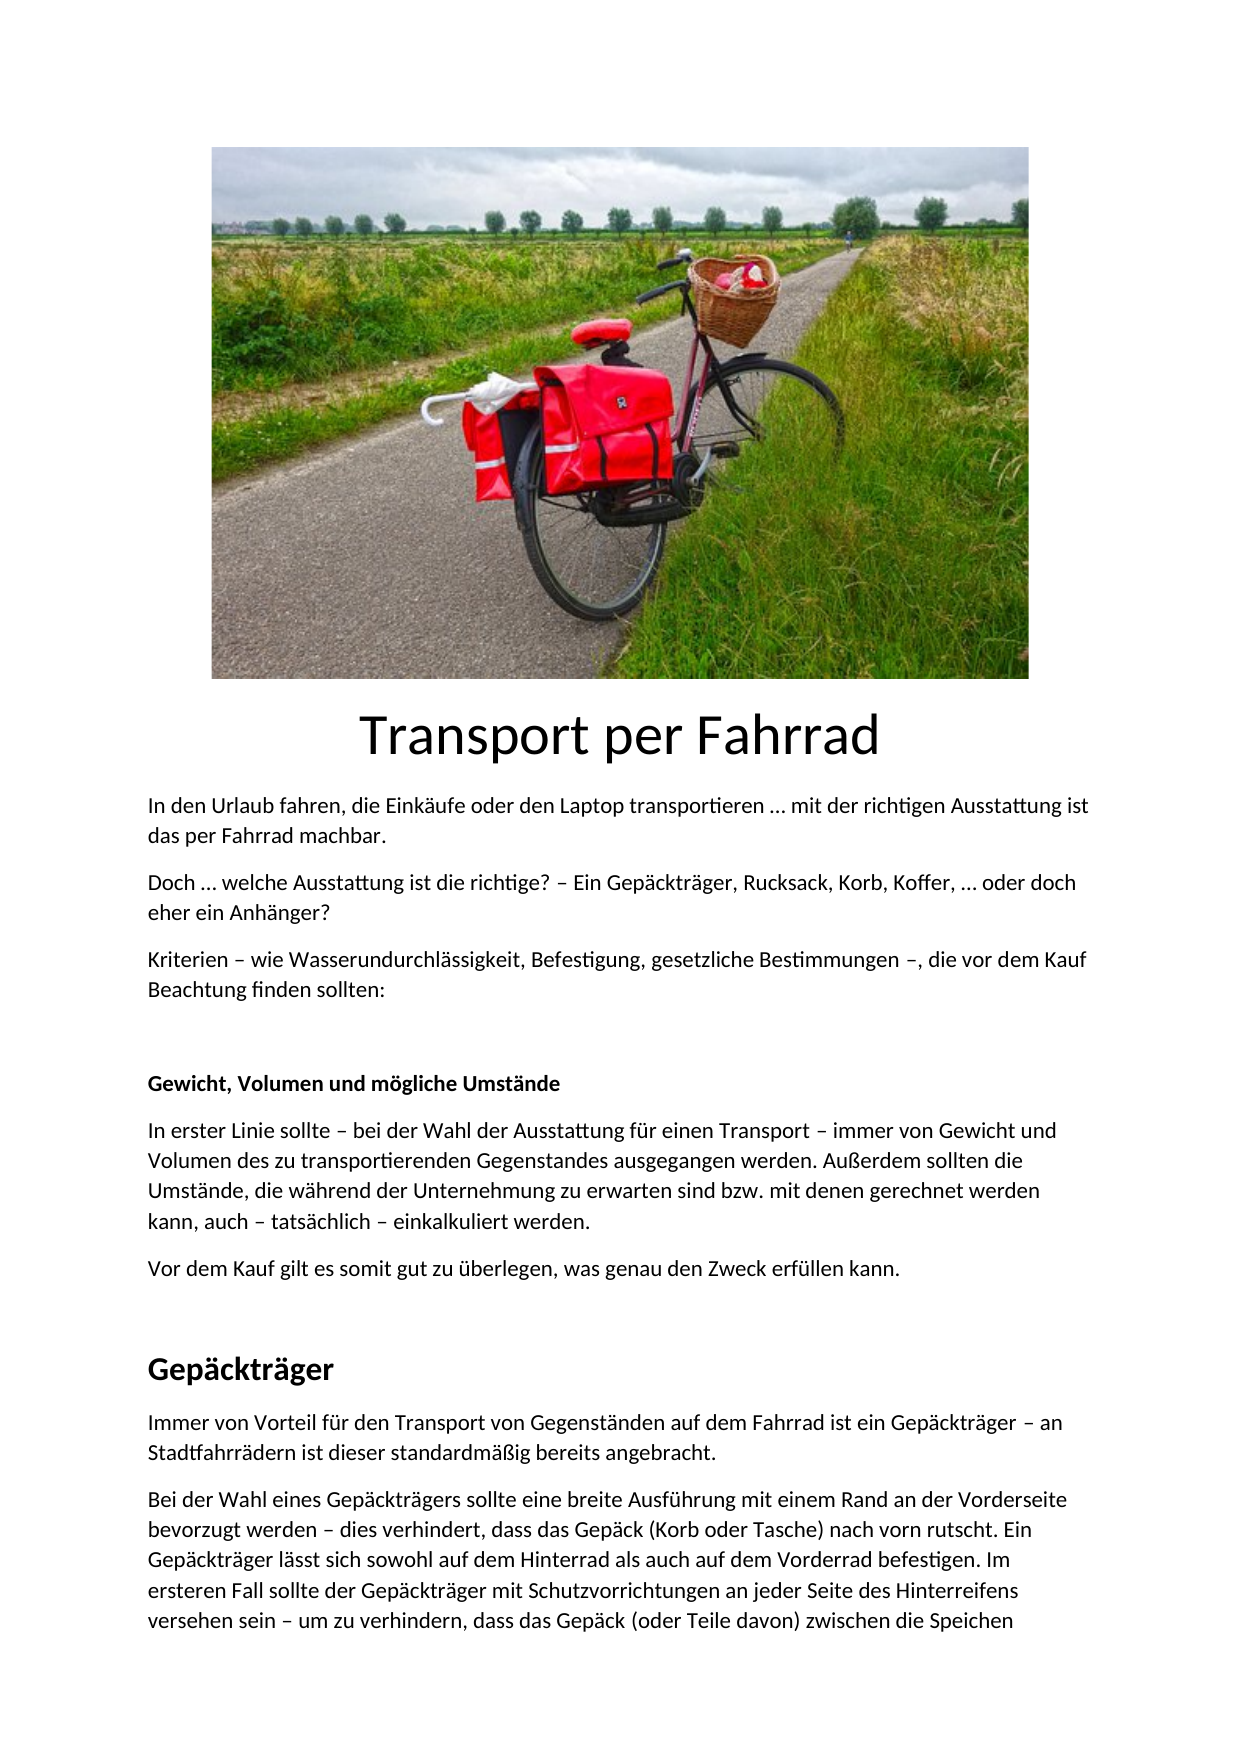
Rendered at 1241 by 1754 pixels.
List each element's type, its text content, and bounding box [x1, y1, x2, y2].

text In erster Linie sollte ‒ bei der Wahl der Ausstattung für einen Transport ‒ immer von Gewicht und Volumen des zu transportierenden Gegenstandes ausgegangen werden. Außerdem sollten die Umstände, die während der Unternehmung zu erwarten sind bzw. mit denen gerechnet werden kann, auch ‒ tatsächlich ‒ einkalkuliert werden. [148, 1116, 1093, 1235]
text Kriterien ‒ wie Wasserundurchlässigkeit, Befestigung, gesetzliche Bestimmungen ‒, die vor dem Kauf Beachtung finden sollten: [148, 945, 1093, 1004]
text Gepäckträger [148, 1347, 1093, 1388]
picture [211, 147, 1029, 679]
text Vor dem Kauf gilt es somit gut zu überlegen, was genau den Zweck erfüllen kann. [148, 1254, 1093, 1282]
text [148, 1485, 1093, 1634]
text Transport per Fahrrad [148, 698, 1093, 769]
text In den Urlaub fahren, die Einkäufe oder den Laptop transportieren … mit der richtigen Ausstattung ist das per Fahrrad machbar. [148, 791, 1093, 849]
text Gewicht, Volumen und mögliche Umstände [148, 1069, 1093, 1097]
text Doch … welche Ausstattung ist die richtige? ‒ Ein Gepäckträger, Rucksack, Korb, Koffer, … oder doch eher ein Anhänger? [148, 868, 1093, 927]
text Immer von Vorteil für den Transport von Gegenständen auf dem Fahrrad ist ein Gepäckträger ‒ an Stadtfahrrädern ist dieser standardmäßig bereits angebracht. [148, 1408, 1093, 1466]
